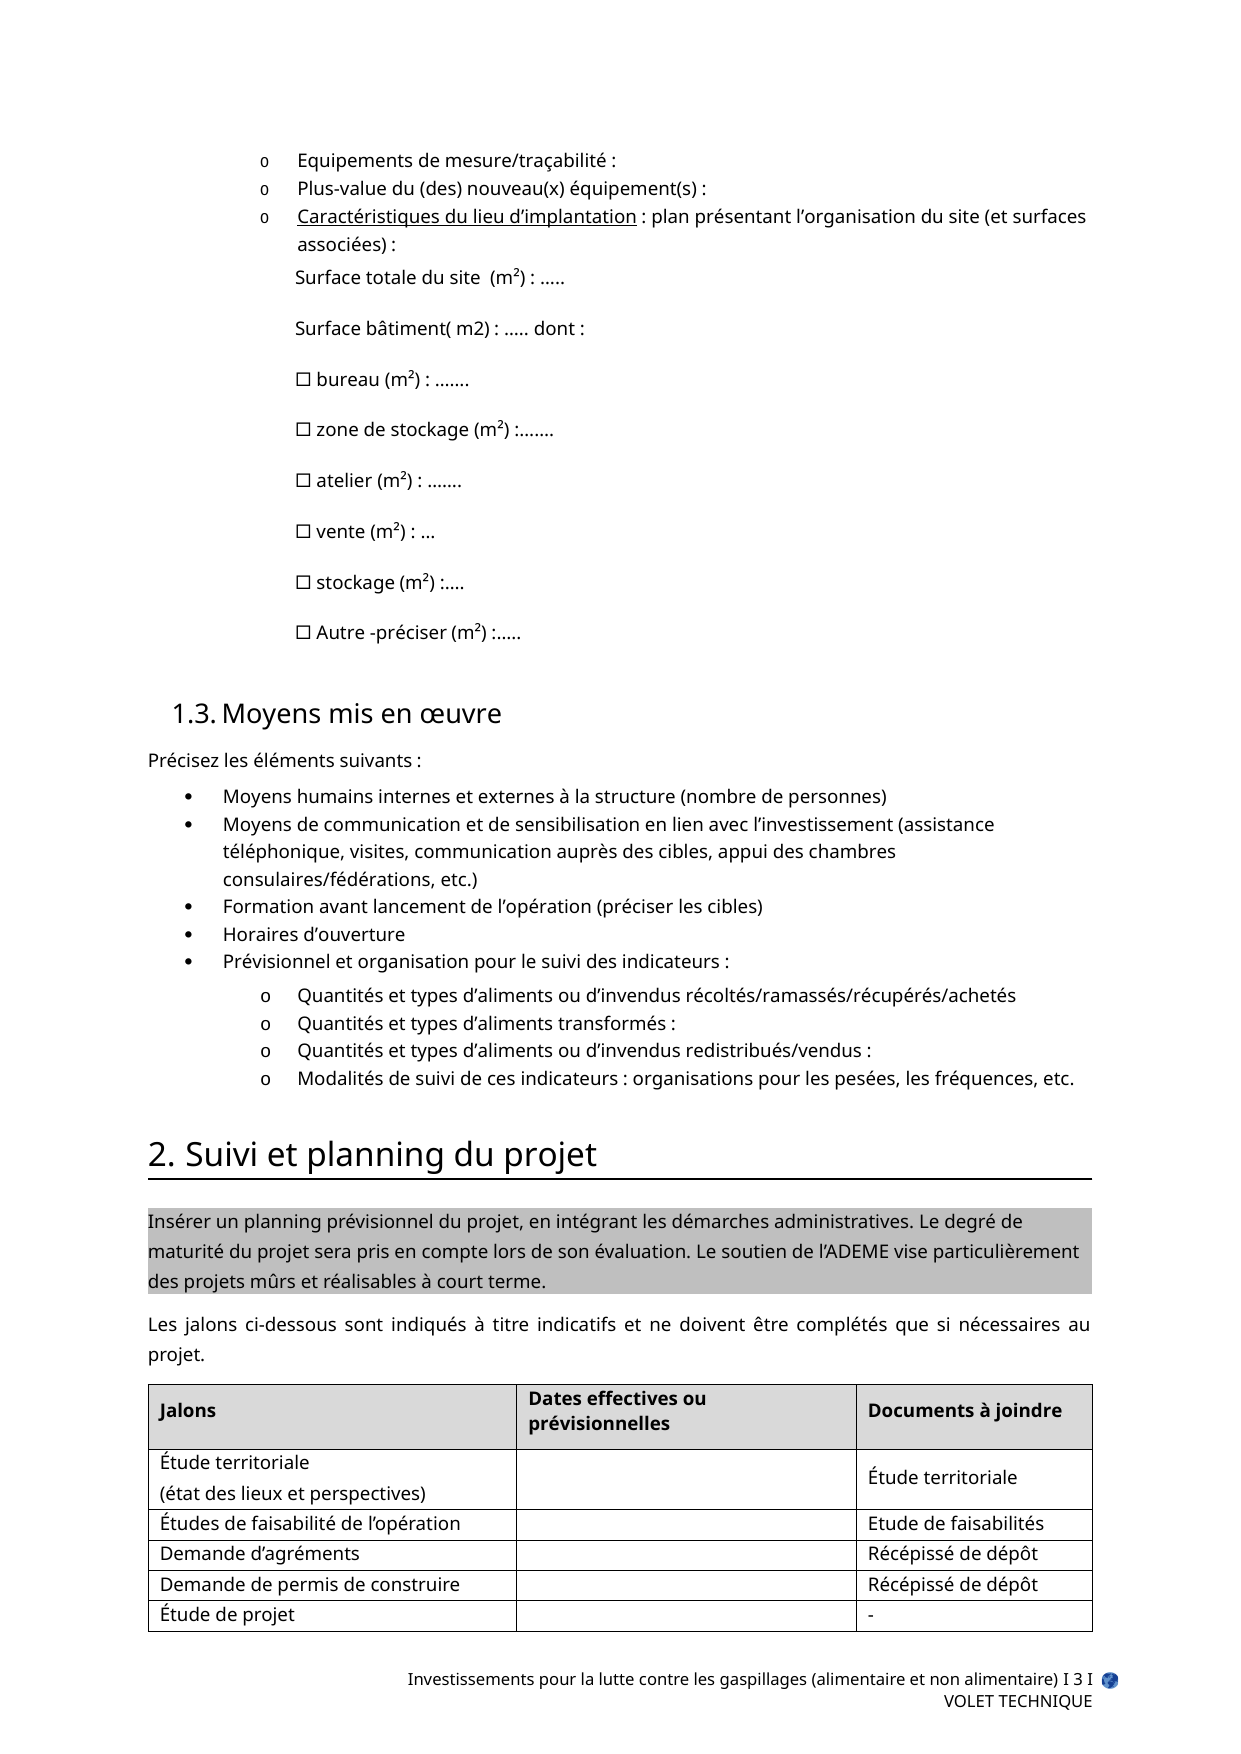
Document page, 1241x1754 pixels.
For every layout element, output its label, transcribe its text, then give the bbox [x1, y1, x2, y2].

text Prévisionnel et organisation pour le suivi des indicateurs : [185, 948, 1092, 974]
text Quantités et types d’aliments ou d’invendus redistribués/vendus : [260, 1037, 1092, 1063]
text Quantités et types d’aliments transformés : [260, 1010, 1092, 1036]
text Moyens de communication et de sensibilisation en lien avec l’investissement (assistance téléphonique, visites, communication auprès des cibles, appui des chambres consulaires/fédérations, etc.) [185, 811, 1092, 891]
table_header Jalons [149, 1385, 516, 1449]
table_cell [517, 1541, 856, 1570]
table_header Surface totale du site (m²) : ….. Surface bâtiment( m2) : ….. dont : bureau (m²) : ……. zone de stockage (m²) :……. atelier (m²) : ……. vente (m²) : … stockage (m²) :…. Autre -préciser (m²) :….. [148, 265, 1081, 670]
text Modalités de suivi de ces indicateurs : organisations pour les pesées, les fréquences, etc. [260, 1065, 1092, 1091]
table_cell Récépissé de dépôt [857, 1541, 1092, 1570]
table_cell Récépissé de dépôt [857, 1571, 1092, 1600]
table_cell [517, 1450, 856, 1509]
text Caractéristiques du lieu d’implantation : plan présentant l’organisation du site (et surfaces associées) : [260, 203, 1092, 256]
text Moyens humains internes et externes à la structure (nombre de personnes) [185, 783, 1092, 809]
text Les jalons ci-dessous sont indiqués à titre indicatifs et ne doivent être complétés que si nécessaires au projet. [148, 1311, 1092, 1367]
table_header Documents à joindre [857, 1385, 1092, 1449]
picture [1101, 1672, 1119, 1689]
table_cell Étude de projet [149, 1601, 516, 1631]
table_cell Demande de permis de construire [149, 1571, 516, 1600]
table_cell Demande d’agréments [149, 1541, 516, 1570]
table_cell [517, 1601, 856, 1631]
table_cell Étude territoriale [857, 1450, 1092, 1509]
list Insérer un planning prévisionnel du projet, en intégrant les démarches administratives. Le degré de maturité du projet sera pris en compte lors de son évaluation. Le soutien de l’ADEME vise particulièrement des projets mûrs et réalisables à court terme. [148, 1208, 1092, 1294]
table_cell Etude de faisabilités [857, 1510, 1092, 1539]
table_cell [517, 1571, 856, 1600]
table_header Dates effectives ou prévisionnelles [517, 1385, 856, 1449]
subtitle Suivi et planning du projet [148, 1130, 1092, 1178]
table_cell - [857, 1601, 1092, 1631]
text Quantités et types d’aliments ou d’invendus récoltés/ramassés/récupérés/achetés [260, 982, 1092, 1008]
text Horaires d’ouverture [185, 921, 1092, 946]
text Equipements de mesure/traçabilité : [260, 148, 1092, 173]
table_cell Études de faisabilité de l’opération [149, 1510, 516, 1539]
table_cell [517, 1510, 856, 1539]
table_cell Étude territoriale (état des lieux et perspectives) [149, 1450, 516, 1509]
subtitle Moyens mis en œuvre [171, 695, 1092, 732]
text Formation avant lancement de l’opération (préciser les cibles) [185, 893, 1092, 919]
text Précisez les éléments suivants : [148, 747, 1092, 772]
text Plus-value du (des) nouveau(x) équipement(s) : [260, 175, 1092, 201]
